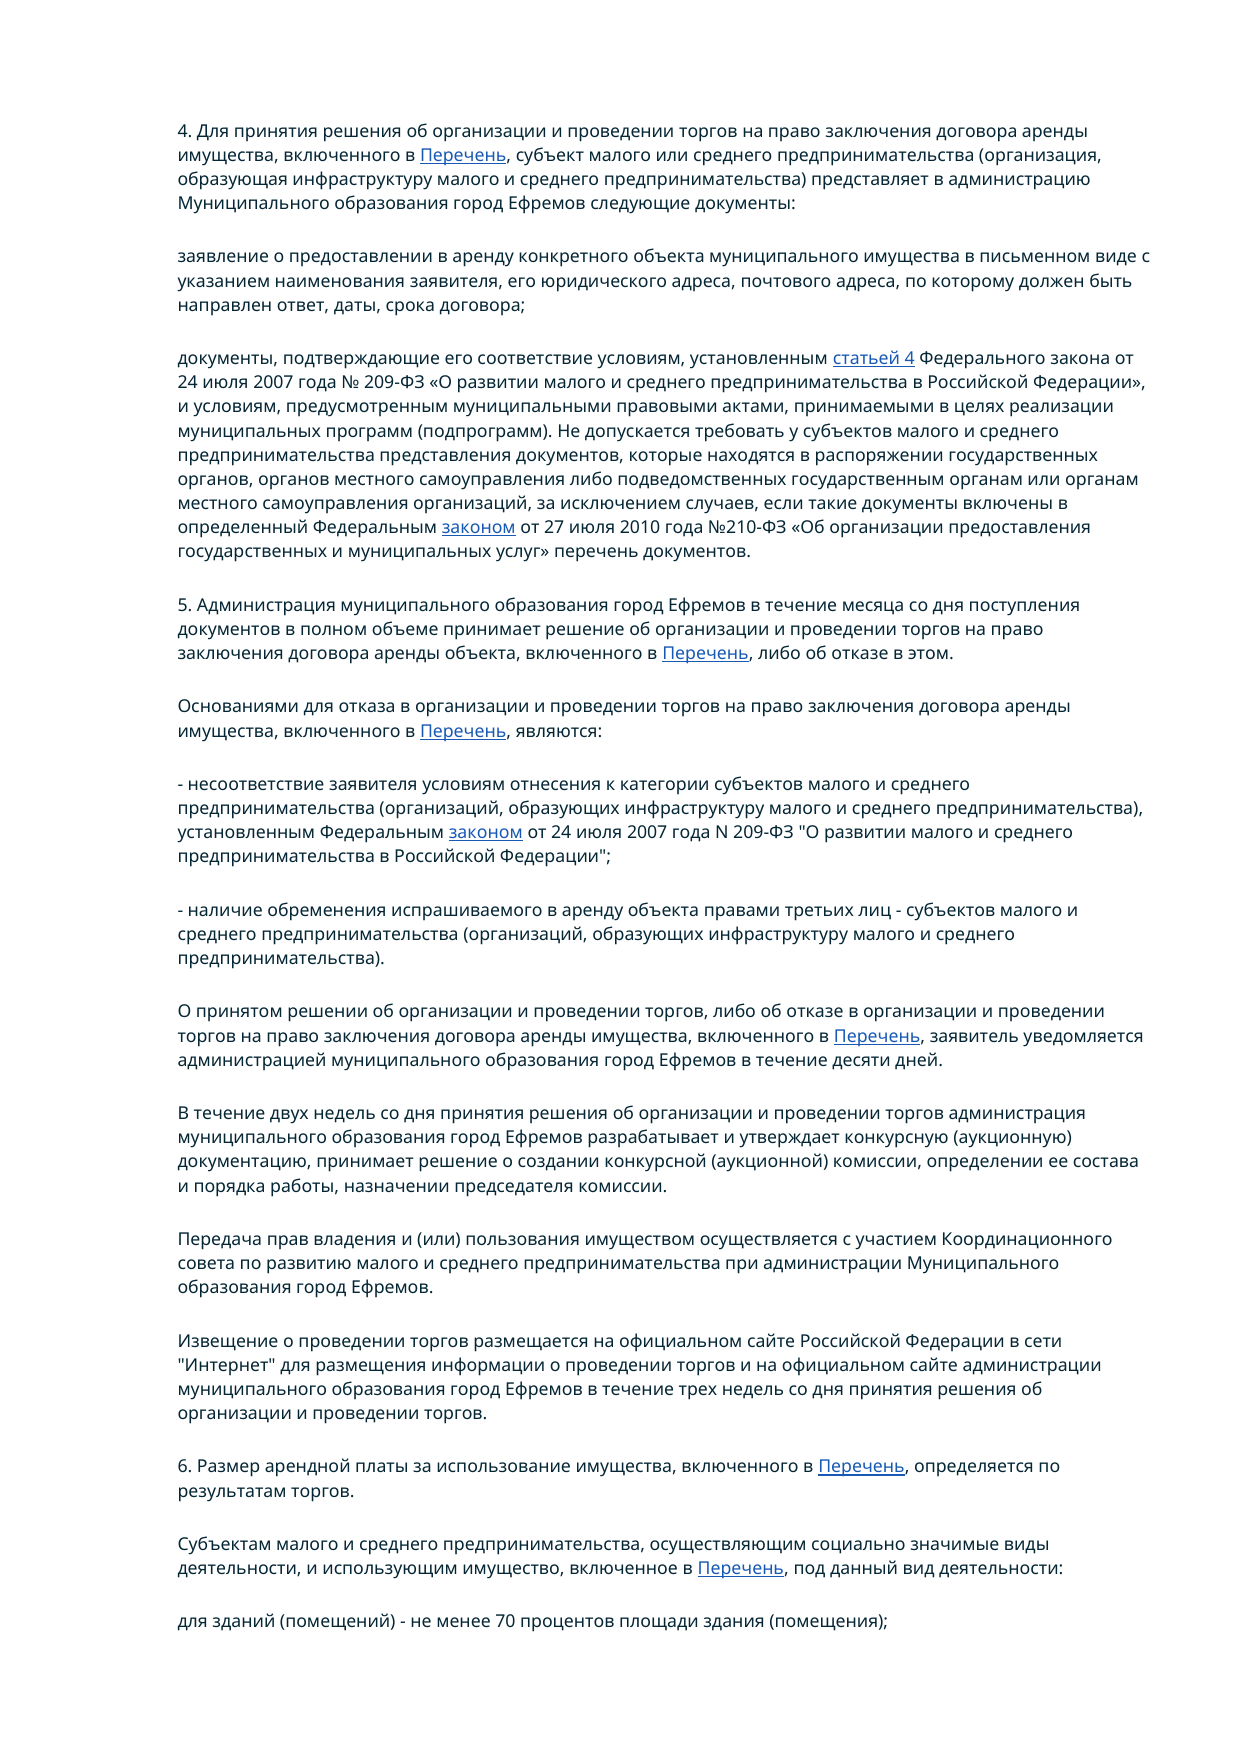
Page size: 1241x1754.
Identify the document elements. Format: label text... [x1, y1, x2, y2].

text Основаниями для отказа в организации и проведении торгов на право заключения договора аренды имущества, включенного в Перечень, являются: [177, 694, 1152, 742]
text Извещение о проведении торгов размещается на официальном сайте Российской Федерации в сети "Интернет" для размещения информации о проведении торгов и на официальном сайте администрации муниципального образования город Ефремов в течение трех недель со дня принятия решения об организации и проведении торгов. [177, 1328, 1152, 1425]
text О принятом решении об организации и проведении торгов, либо об отказе в организации и проведении торгов на право заключения договора аренды имущества, включенного в Перечень, заявитель уведомляется администрацией муниципального образования город Ефремов в течение десяти дней. [177, 999, 1152, 1071]
text - несоответствие заявителя условиям отнесения к категории субъектов малого и среднего предпринимательства (организаций, образующих инфраструктуру малого и среднего предпринимательства), установленным Федеральным законом от 24 июля 2007 года N 209-ФЗ "О развитии малого и среднего предпринимательства в Российской Федерации"; [177, 771, 1152, 868]
text 4. Для принятия решения об организации и проведении торгов на право заключения договора аренды имущества, включенного в Перечень, субъект малого или среднего предпринимательства (организация, образующая инфраструктуру малого и среднего предпринимательства) представляет в администрацию Муниципального образования город Ефремов следующие документы: [177, 118, 1152, 215]
text для зданий (помещений) - не менее 70 процентов площади здания (помещения); [177, 1609, 1152, 1633]
text заявление о предоставлении в аренду конкретного объекта муниципального имущества в письменном виде с указанием наименования заявителя, его юридического адреса, почтового адреса, по которому должен быть направлен ответ, даты, срока договора; [177, 244, 1152, 316]
text 5. Администрация муниципального образования город Ефремов в течение месяца со дня поступления документов в полном объеме принимает решение об организации и проведении торгов на право заключения договора аренды объекта, включенного в Перечень, либо об отказе в этом. [177, 592, 1152, 665]
text Передача прав владения и (или) пользования имуществом осуществляется с участием Координационного совета по развитию малого и среднего предпринимательства при администрации Муниципального образования город Ефремов. [177, 1226, 1152, 1299]
text В течение двух недель со дня принятия решения об организации и проведении торгов администрация муниципального образования город Ефремов разрабатывает и утверждает конкурсную (аукционную) документацию, принимает решение о создании конкурсной (аукционной) комиссии, определении ее состава и порядка работы, назначении председателя комиссии. [177, 1101, 1152, 1197]
text - наличие обременения испрашиваемого в аренду объекта правами третьих лиц - субъектов малого и среднего предпринимательства (организаций, образующих инфраструктуру малого и среднего предпринимательства). [177, 897, 1152, 970]
text документы, подтверждающие его соответствие условиям, установленным статьей 4 Федерального закона от 24 июля 2007 года № 209-ФЗ «О развитии малого и среднего предпринимательства в Российской Федерации», и условиям, предусмотренным муниципальными правовыми актами, принимаемыми в целях реализации муниципальных программ (подпрограмм). Не допускается требовать у субъектов малого и среднего предпринимательства представления документов, которые находятся в распоряжении государственных органов, органов местного самоуправления либо подведомственных государственным органам или органам местного самоуправления организаций, за исключением случаев, если такие документы включены в определенный Федеральным законом от 27 июля 2010 года №210-ФЗ «Об организации предоставления государственных и муниципальных услуг» перечень документов. [177, 346, 1152, 563]
text 6. Размер арендной платы за использование имущества, включенного в Перечень, определяется по результатам торгов. [177, 1454, 1152, 1502]
text Субъектам малого и среднего предпринимательства, осуществляющим социально значимые виды деятельности, и использующим имущество, включенное в Перечень, под данный вид деятельности: [177, 1531, 1152, 1580]
